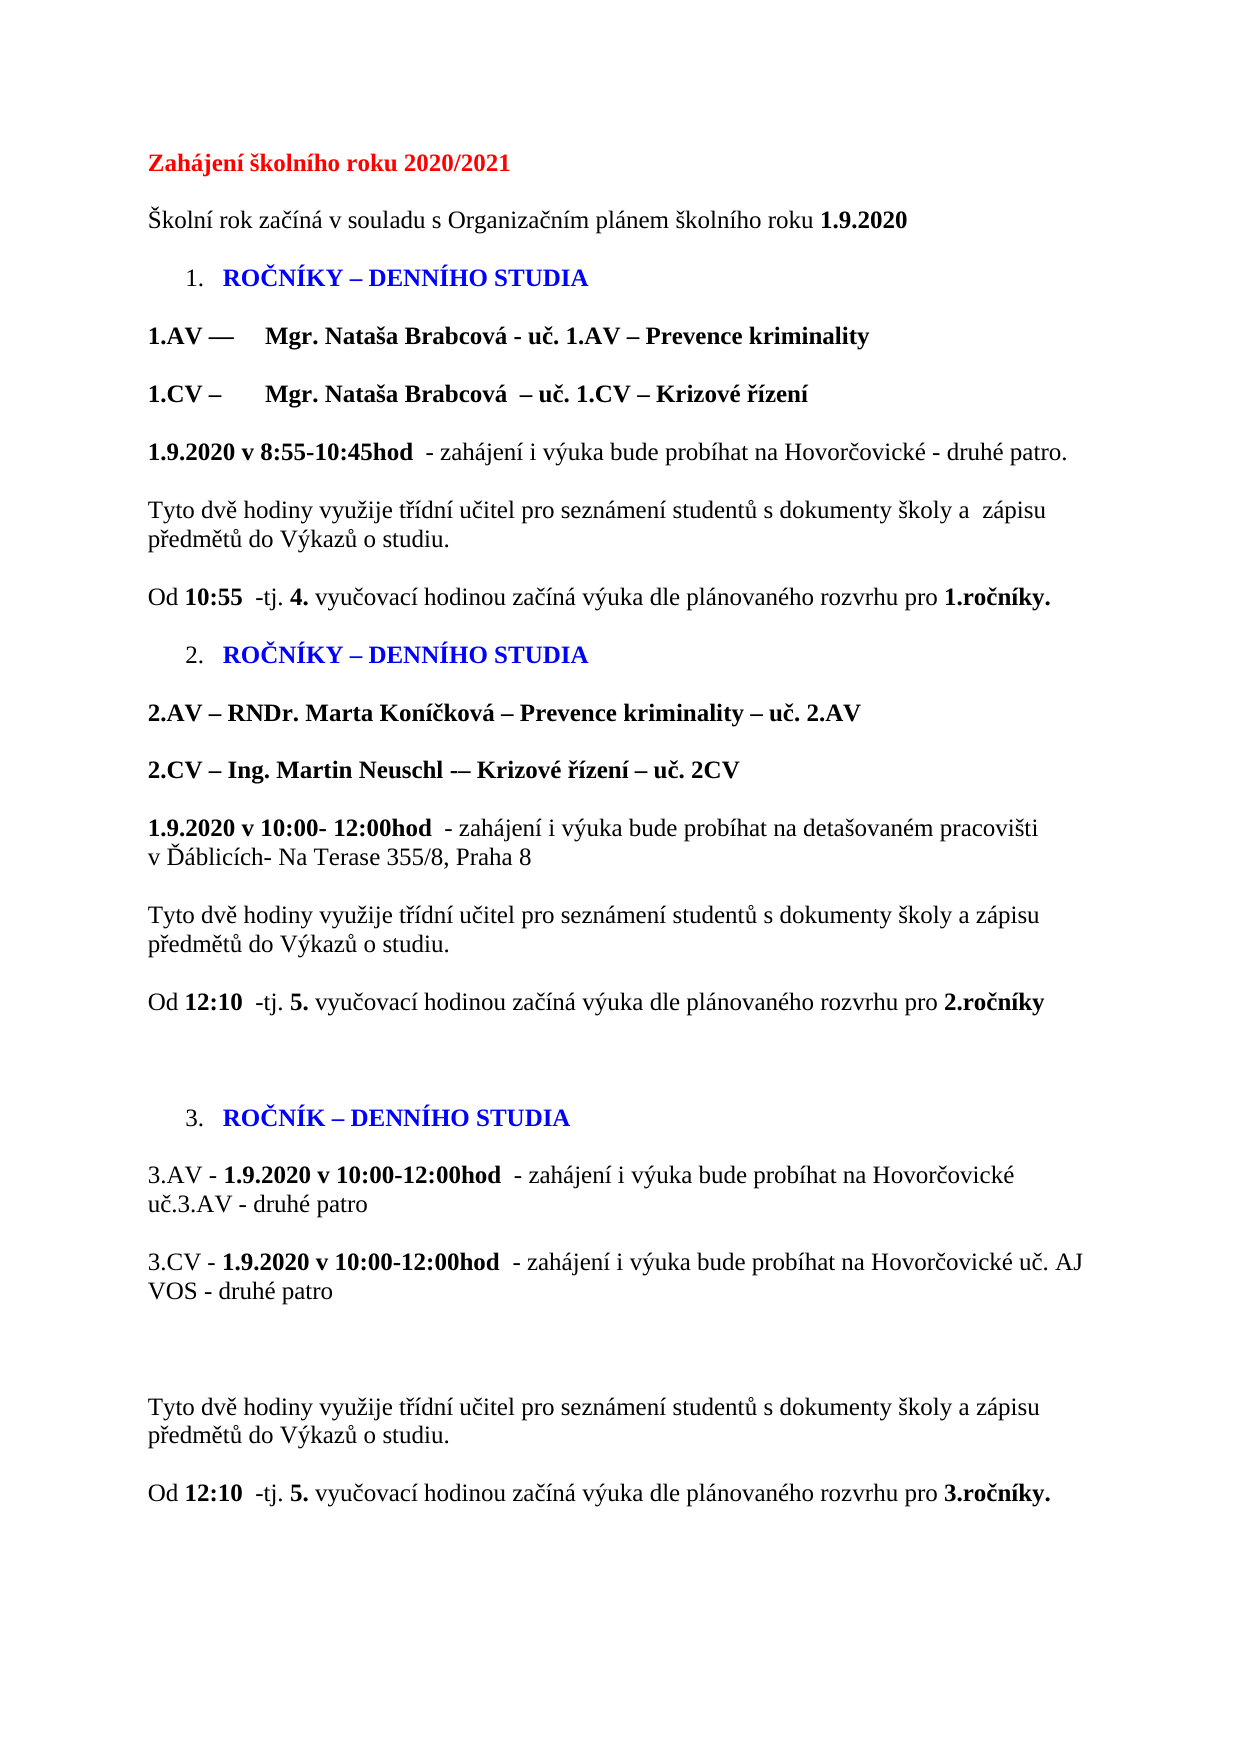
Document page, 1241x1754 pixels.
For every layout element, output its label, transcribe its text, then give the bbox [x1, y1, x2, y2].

text Tyto dvě hodiny využije třídní učitel pro seznámení studentů s dokumenty školy a zápisu předmětů do Výkazů o studiu. [148, 900, 1093, 958]
text 3.CV - 1.9.2020 v 10:00-12:00hod - zahájení i výuka bude probíhat na Hovorčovické uč. AJ VOS - druhé patro [148, 1247, 1093, 1305]
text Od 12:10 -tj. 5. vyučovací hodinou začíná výuka dle plánovaného rozvrhu pro 2.ročníky [148, 987, 1093, 1016]
text 1.AV –– Mgr. Nataša Brabcová - uč. 1.AV – Prevence kriminality [148, 321, 1093, 350]
text 2.AV – RNDr. Marta Koníčková – Prevence kriminality – uč. 2.AV [148, 698, 1093, 726]
text Tyto dvě hodiny využije třídní učitel pro seznámení studentů s dokumenty školy a zápisu předmětů do Výkazů o studiu. [148, 495, 1093, 553]
text Od 12:10 -tj. 5. vyučovací hodinou začíná výuka dle plánovaného rozvrhu pro 3.ročníky. [148, 1478, 1093, 1507]
text 1.9.2020 v 8:55-10:45hod - zahájení i výuka bude probíhat na Hovorčovické - druhé patro. [148, 437, 1093, 466]
text 2.CV – Ing. Martin Neuschl -– Krizové řízení – uč. 2CV [148, 756, 1093, 784]
text Tyto dvě hodiny využije třídní učitel pro seznámení studentů s dokumenty školy a zápisu předmětů do Výkazů o studiu. [148, 1392, 1093, 1449]
list ROČNÍK – DENNÍHO STUDIA [185, 1103, 1093, 1131]
text Školní rok začíná v souladu s Organizačním plánem školního roku 1.9.2020 [148, 206, 1093, 234]
text 3.AV - 1.9.2020 v 10:00-12:00hod - zahájení i výuka bude probíhat na Hovorčovické uč.3.AV - druhé patro [148, 1161, 1093, 1218]
text 1.CV – Mgr. Nataša Brabcová – uč. 1.CV – Krizové řízení [148, 379, 1093, 408]
text 1.9.2020 v 10:00- 12:00hod - zahájení i výuka bude probíhat na detašovaném pracovišti v Ďáblicích- Na Terase 355/8, Praha 8 [148, 813, 1093, 871]
list ROČNÍKY – DENNÍHO STUDIA [185, 640, 1093, 668]
text Od 10:55 -tj. 4. vyučovací hodinou začíná výuka dle plánovaného rozvrhu pro 1.ročníky. [148, 582, 1093, 611]
text Zahájení školního roku 2020/2021 [148, 148, 1093, 176]
list ROČNÍKY – DENNÍHO STUDIA [185, 263, 1093, 292]
